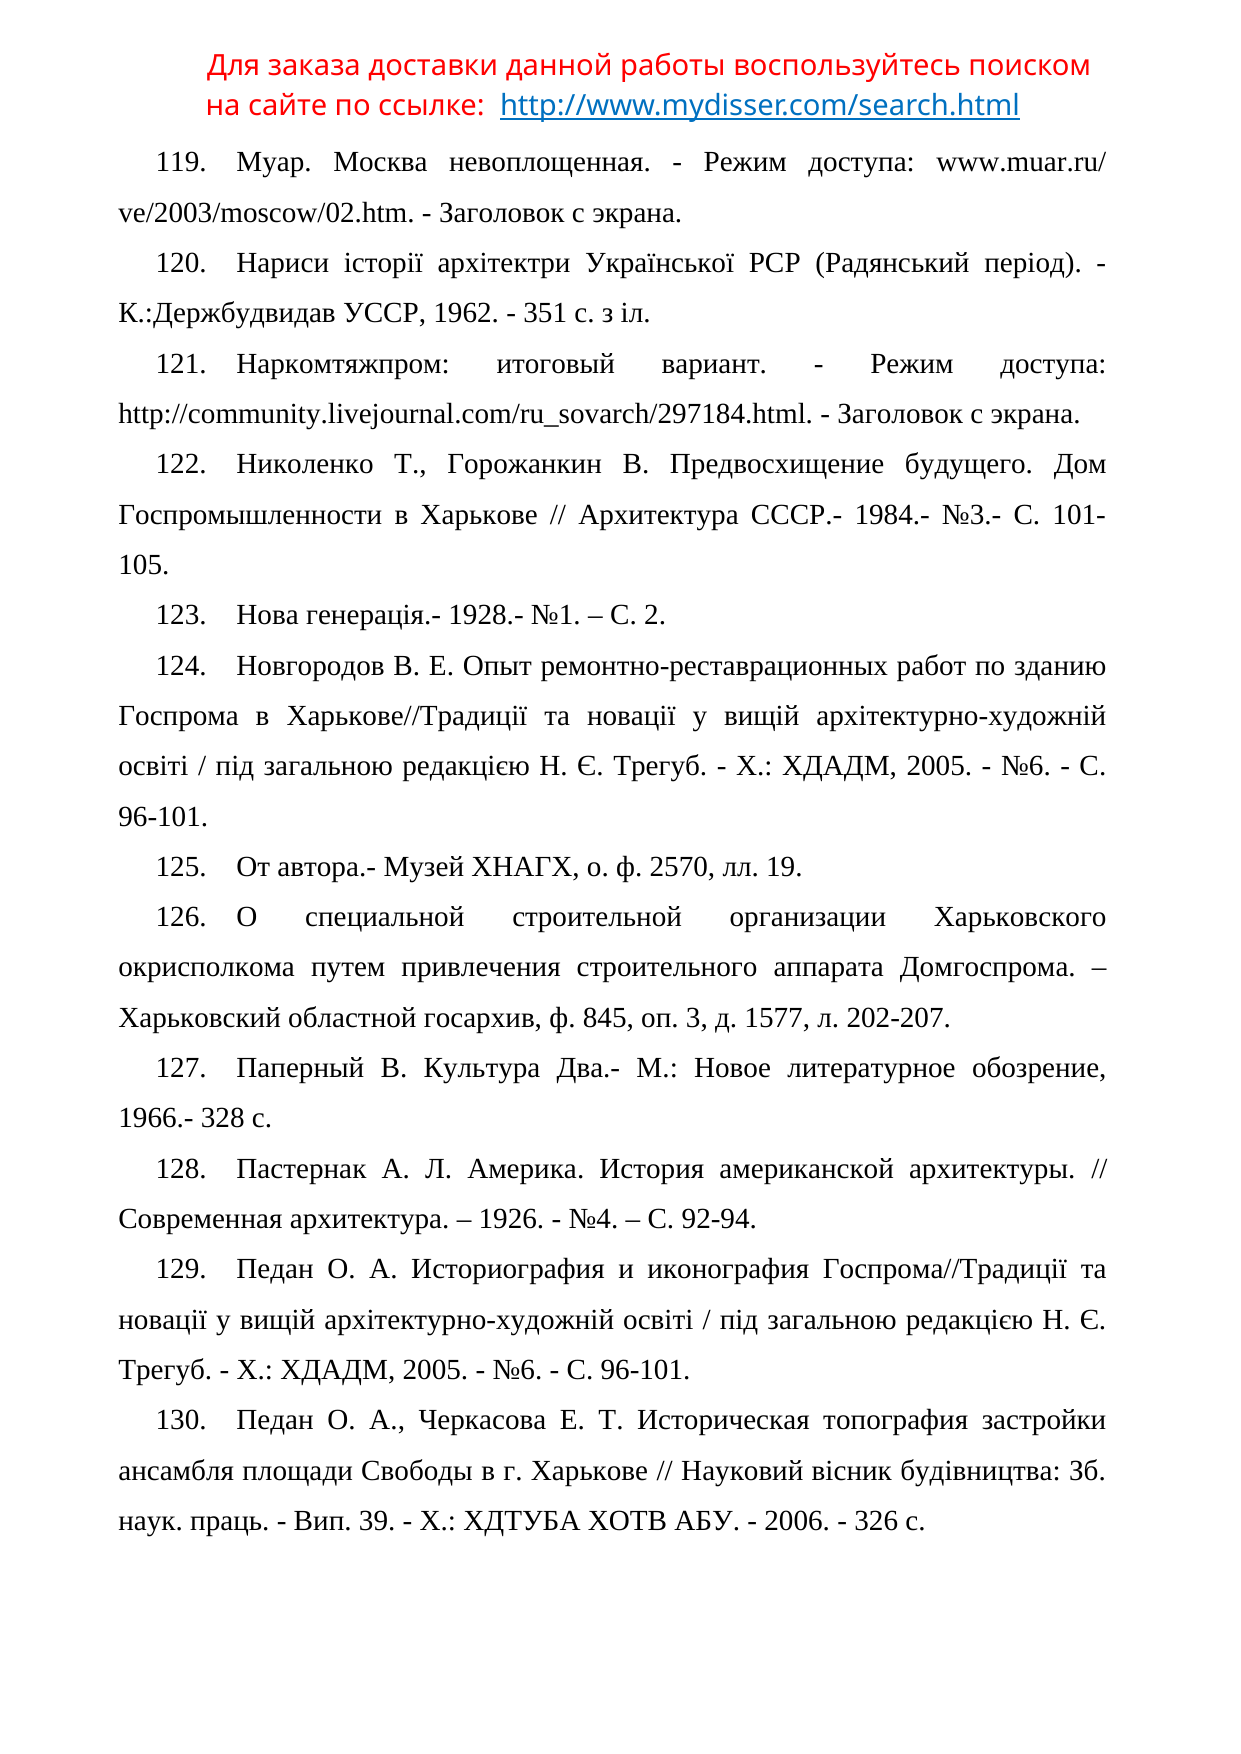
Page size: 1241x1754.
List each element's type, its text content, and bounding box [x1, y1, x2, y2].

list Нариси історії архітектри Української РСР (Радянський період). - К.:Держбудвидав УССР, 1962. - 351 с. з іл. [118, 245, 1107, 329]
list Наркомтяжпром: итоговый вариант. - Режим доступа: http://community.livejournal.com/ru_sovarch/297184.html. - Заголовок с экрана. [118, 346, 1107, 430]
list Николенко Т., Горожанкин В. Предвосхищение будущего. Дом Госпромышленности в Харькове // Архитектура СССР.- 1984.- №3.- С. 101-105. [118, 446, 1107, 581]
list Паперный В. Культура Два.- М.: Новое литературное обозрение, 1966.- 328 с. [118, 1050, 1107, 1134]
list Новгородов В. Е. Опыт ремонтно-реставрационных работ по зданию Госпрома в Харькове//Традиції та новації у вищій архітектурно-художній освіті / під загальною редакцією Н. Є. Трегуб. - Х.: ХДАДМ, 2005. - №6. - С. 96-101. [118, 648, 1107, 832]
list Пастернак А. Л. Америка. История американской архитектуры. // Современная архитектура. – 1926. - №4. – С. 92-94. [118, 1151, 1107, 1235]
list О специальной строительной организации Харьковского окрисполкома путем привлечения строительного аппарата Домгоспрома. – Харьковский областной госархив, ф. 845, оп. 3, д. 1577, л. 202-207. [118, 899, 1107, 1033]
list Нова генерація.- 1928.- №1. – C. 2. [118, 597, 1107, 631]
list Педан О. А. Историография и иконография Госпрома//Традиції та новації у вищій архітектурно-художній освіті / під загальною редакцією Н. Є. Трегуб. - Х.: ХДАДМ, 2005. - №6. - С. 96-101. [118, 1251, 1107, 1386]
list От автора.- Музей ХНАГХ, о. ф. 2570, лл. 19. [118, 849, 1107, 882]
list Муар. Москва невоплощенная. - Режим доступа: www.muar.ru/ ve/2003/moscow/02.htm. - Заголовок с экрана. [118, 144, 1107, 228]
list Педан О. А., Черкасова Е. Т. Историческая топография застройки ансамбля площади Свободы в г. Харькове // Науковий вісник будівництва: Зб. наук. праць. - Вип. 39. - Х.: ХДТУБА ХОТВ АБУ. - 2006. - 326 с. [118, 1402, 1107, 1537]
